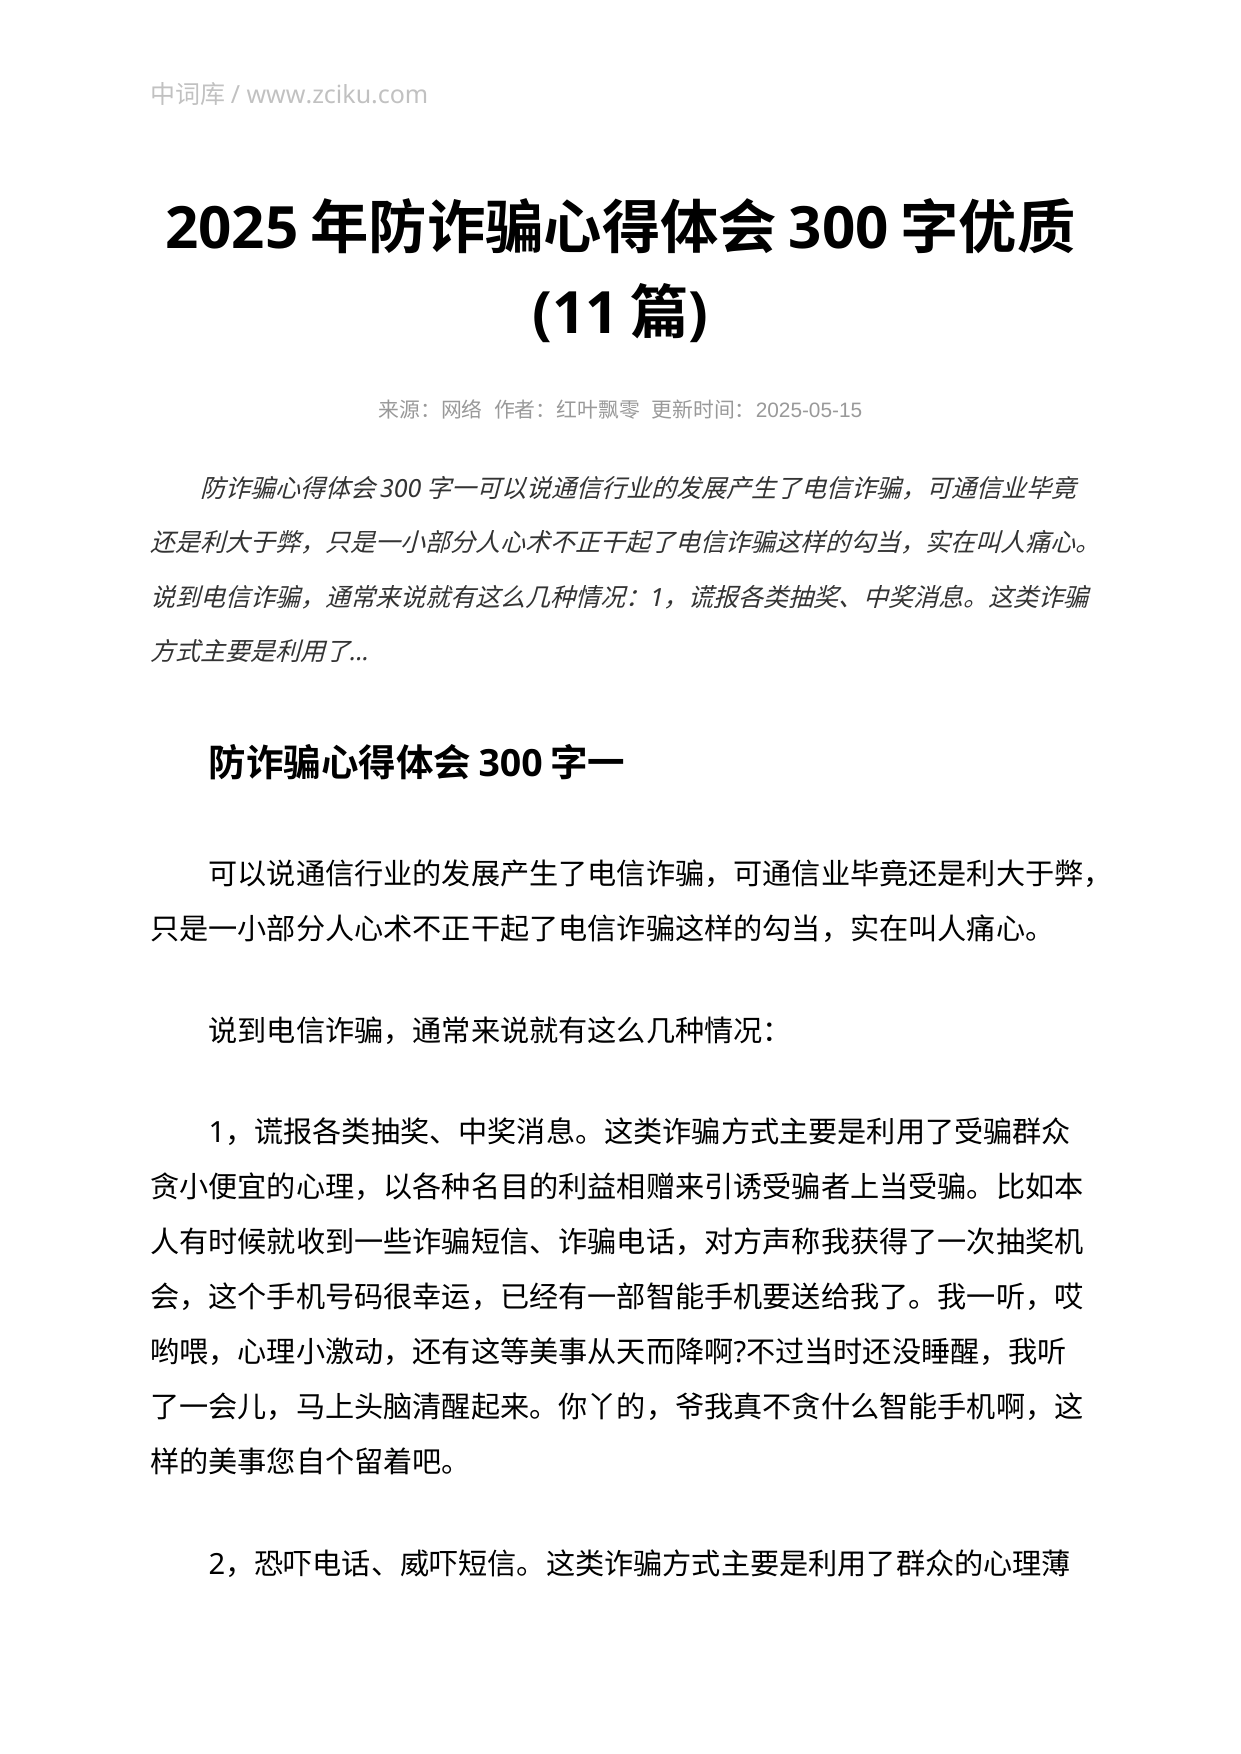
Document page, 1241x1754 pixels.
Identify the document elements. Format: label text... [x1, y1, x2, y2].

text 来源：网络 作者：红叶飘零 更新时间：2025-05-15 [150, 398, 1090, 422]
text 可以说通信行业的发展产生了电信诈骗，可通信业毕竟还是利大于弊，只是一小部分人心术不正干起了电信诈骗这样的勾当，实在叫人痛心。 [150, 851, 1090, 948]
text 防诈骗心得体会300字一 [150, 733, 1090, 787]
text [150, 1540, 1090, 1583]
text 防诈骗心得体会300字一可以说通信行业的发展产生了电信诈骗，可通信业毕竟还是利大于弊，只是一小部分人心术不正干起了电信诈骗这样的勾当，实在叫人痛心。说到电信诈骗，通常来说就有这么几种情况：1，谎报各类抽奖、中奖消息。这类诈骗方式主要是利用了... [150, 468, 1090, 668]
text 1，谎报各类抽奖、中奖消息。这类诈骗方式主要是利用了受骗群众贪小便宜的心理，以各种名目的利益相赠来引诱受骗者上当受骗。比如本人有时候就收到一些诈骗短信、诈骗电话，对方声称我获得了一次抽奖机会，这个手机号码很幸运，已经有一部智能手机要送给我了。我一听，哎哟喂，心理小激动，还有这等美事从天而降啊?不过当时还没睡醒，我听了一会儿，马上头脑清醒起来。你丫的，爷我真不贪什么智能手机啊，这样的美事您自个留着吧。 [150, 1109, 1090, 1481]
subtitle 2025年防诈骗心得体会300字优质(11篇) [150, 181, 1090, 351]
text 说到电信诈骗，通常来说就有这么几种情况： [150, 1007, 1090, 1049]
